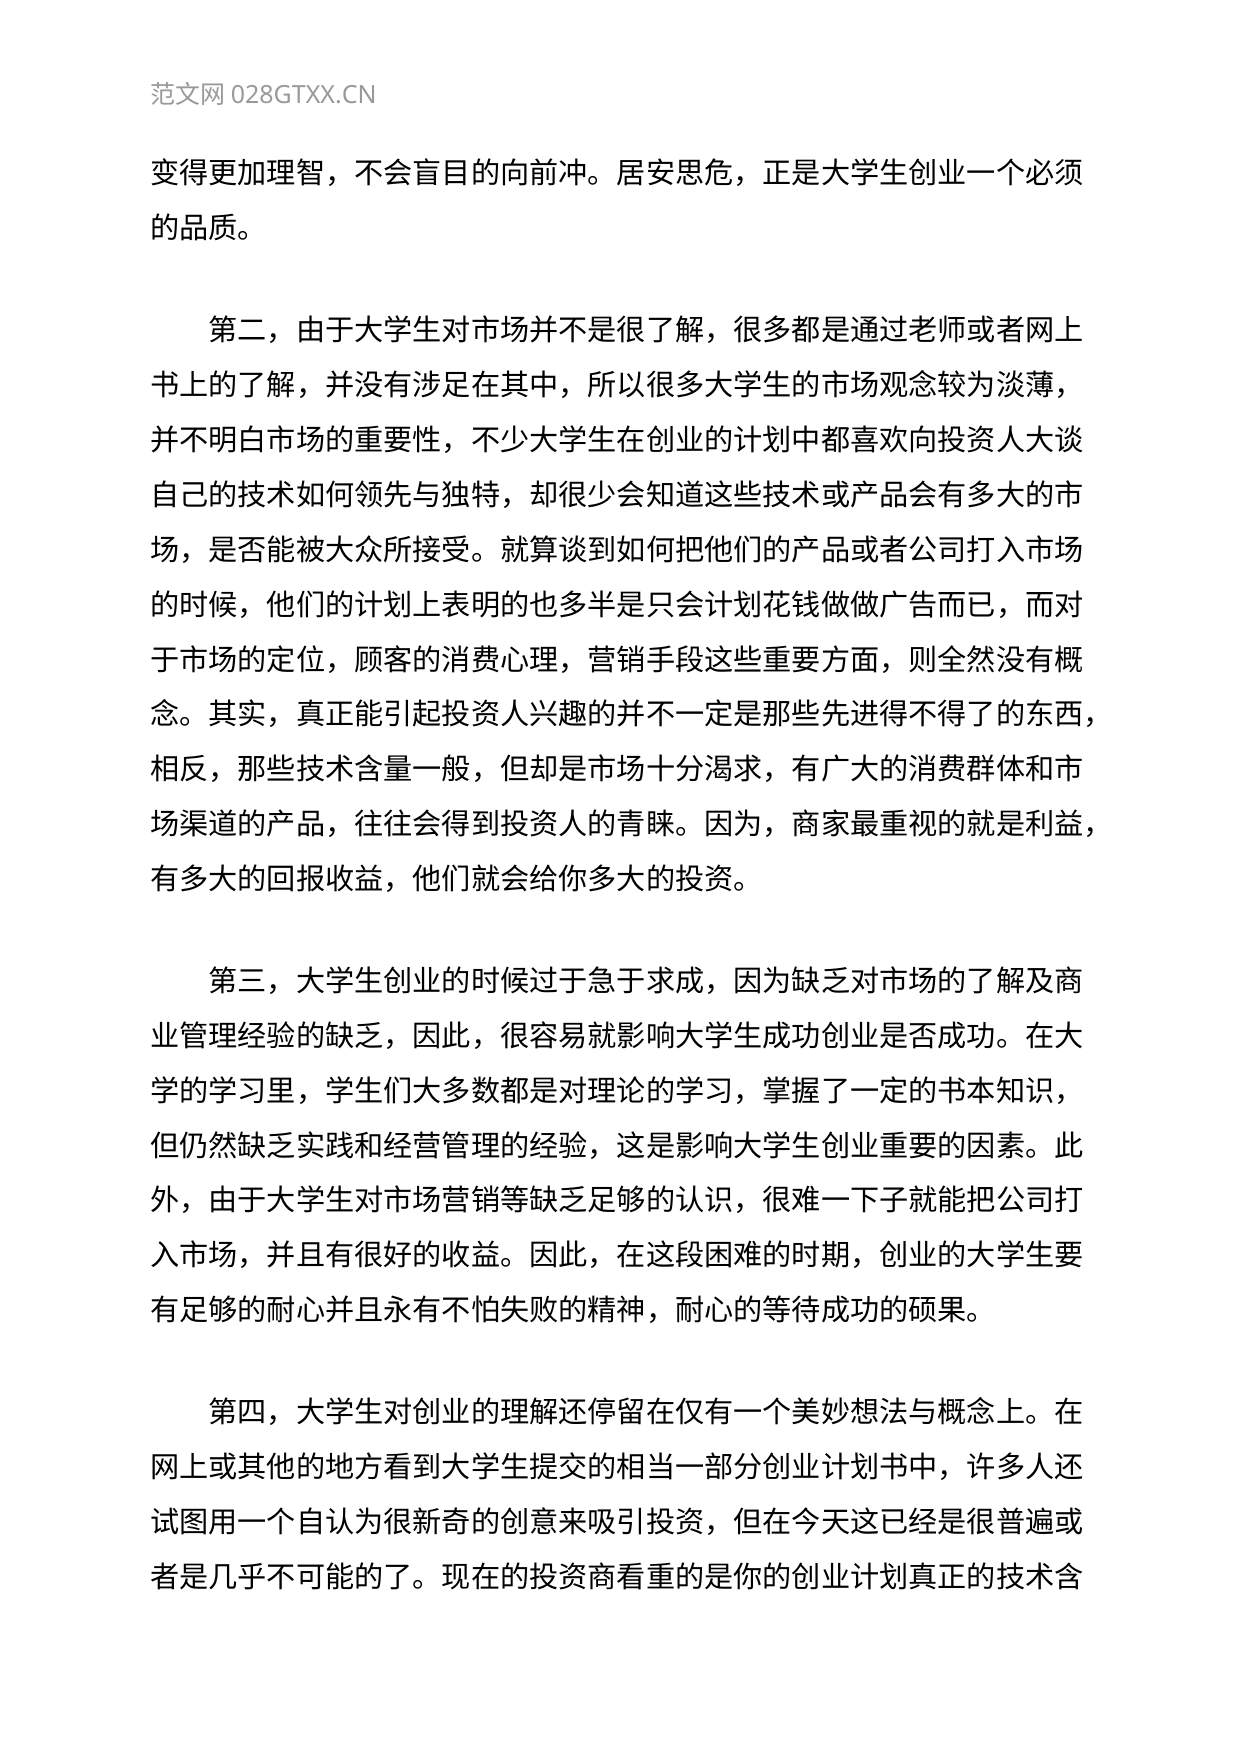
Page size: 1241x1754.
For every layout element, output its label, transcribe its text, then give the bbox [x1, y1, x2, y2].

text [150, 1388, 1090, 1596]
text 第二，由于大学生对市场并不是很了解，很多都是通过老师或者网上书上的了解，并没有涉足在其中，所以很多大学生的市场观念较为淡薄，并不明白市场的重要性，不少大学生在创业的计划中都喜欢向投资人大谈自己的技术如何领先与独特，却很少会知道这些技术或产品会有多大的市场，是否能被大众所接受。就算谈到如何把他们的产品或者公司打入市场的时候，他们的计划上表明的也多半是只会计划花钱做做广告而已，而对于市场的定位，顾客的消费心理，营销手段这些重要方面，则全然没有概念。其实，真正能引起投资人兴趣的并不一定是那些先进得不得了的东西，相反，那些技术含量一般，但却是市场十分渴求，有广大的消费群体和市场渠道的产品，往往会得到投资人的青睐。因为，商家最重视的就是利益，有多大的回报收益，他们就会给你多大的投资。 [150, 307, 1090, 898]
text 第三，大学生创业的时候过于急于求成，因为缺乏对市场的了解及商业管理经验的缺乏，因此，很容易就影响大学生成功创业是否成功。在大学的学习里，学生们大多数都是对理论的学习，掌握了一定的书本知识，但仍然缺乏实践和经营管理的经验，这是影响大学生创业重要的因素。此外，由于大学生对市场营销等缺乏足够的认识，很难一下子就能把公司打入市场，并且有很好的收益。因此，在这段困难的时期，创业的大学生要有足够的耐心并且永有不怕失败的精神，耐心的等待成功的硕果。 [150, 957, 1090, 1329]
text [150, 150, 1090, 247]
